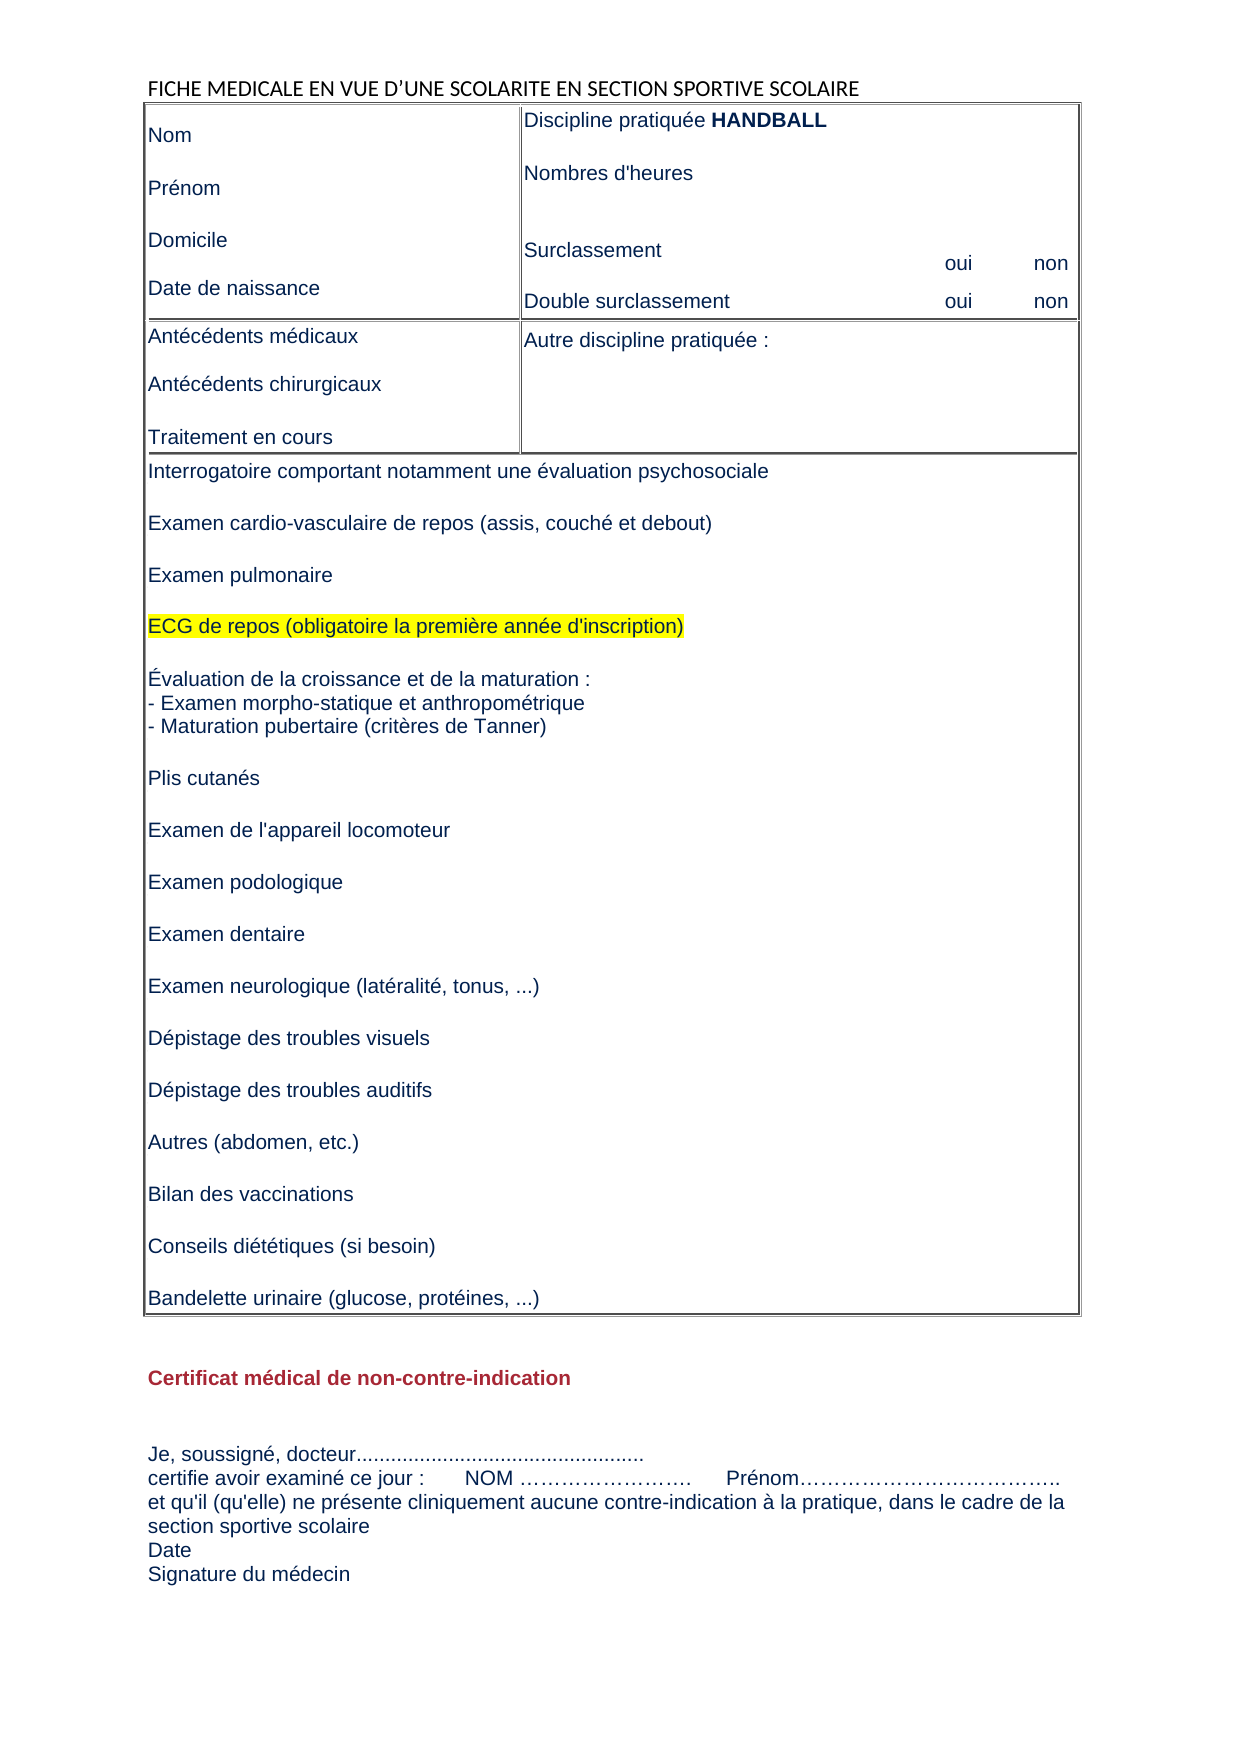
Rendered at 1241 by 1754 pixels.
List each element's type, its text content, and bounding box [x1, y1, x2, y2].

text Je, soussigné, docteur.................................................. certifie avoir examiné ce jour : NOM ……………………. Prénom……………………………….. et qu'il (qu'elle) ne présente cliniquement aucune contre-indication à la pratique, dans le cadre de la section sportive scolaire Date Signature du médecin [148, 1442, 1093, 1586]
table_header Nom Prénom Domicile Date de naissance [146, 105, 521, 318]
table_header Discipline pratiquée HANDBALL Nombres d'heures [521, 105, 1078, 318]
table_cell Antécédents médicaux Antécédents chirurgicaux Traitement en cours [146, 318, 519, 452]
table_cell Autre discipline pratiquée : [522, 318, 1079, 452]
text Certificat médical de non-contre-indication [148, 1365, 1093, 1417]
table_cell Interrogatoire comportant notamment une évaluation psychosociale Examen cardio-vasculaire de repos (assis, couché et debout) Examen pulmonaire ECG de repos (obligatoire la première année d'inscription) Évaluation de la croissance et de la maturation : - Examen morpho-statique et anthropométrique - Maturation pubertaire (critères de Tanner) Plis cutanés Examen de l'appareil locomoteur Examen podologique Examen dentaire Examen neurologique (latéralité, tonus, ...) Dépistage des troubles visuels Dépistage des troubles auditifs Autres (abdomen, etc.) Bilan des vaccinations Conseils diététiques (si besoin) Bandelette urinaire (glucose, protéines, ...) [146, 452, 1078, 1313]
